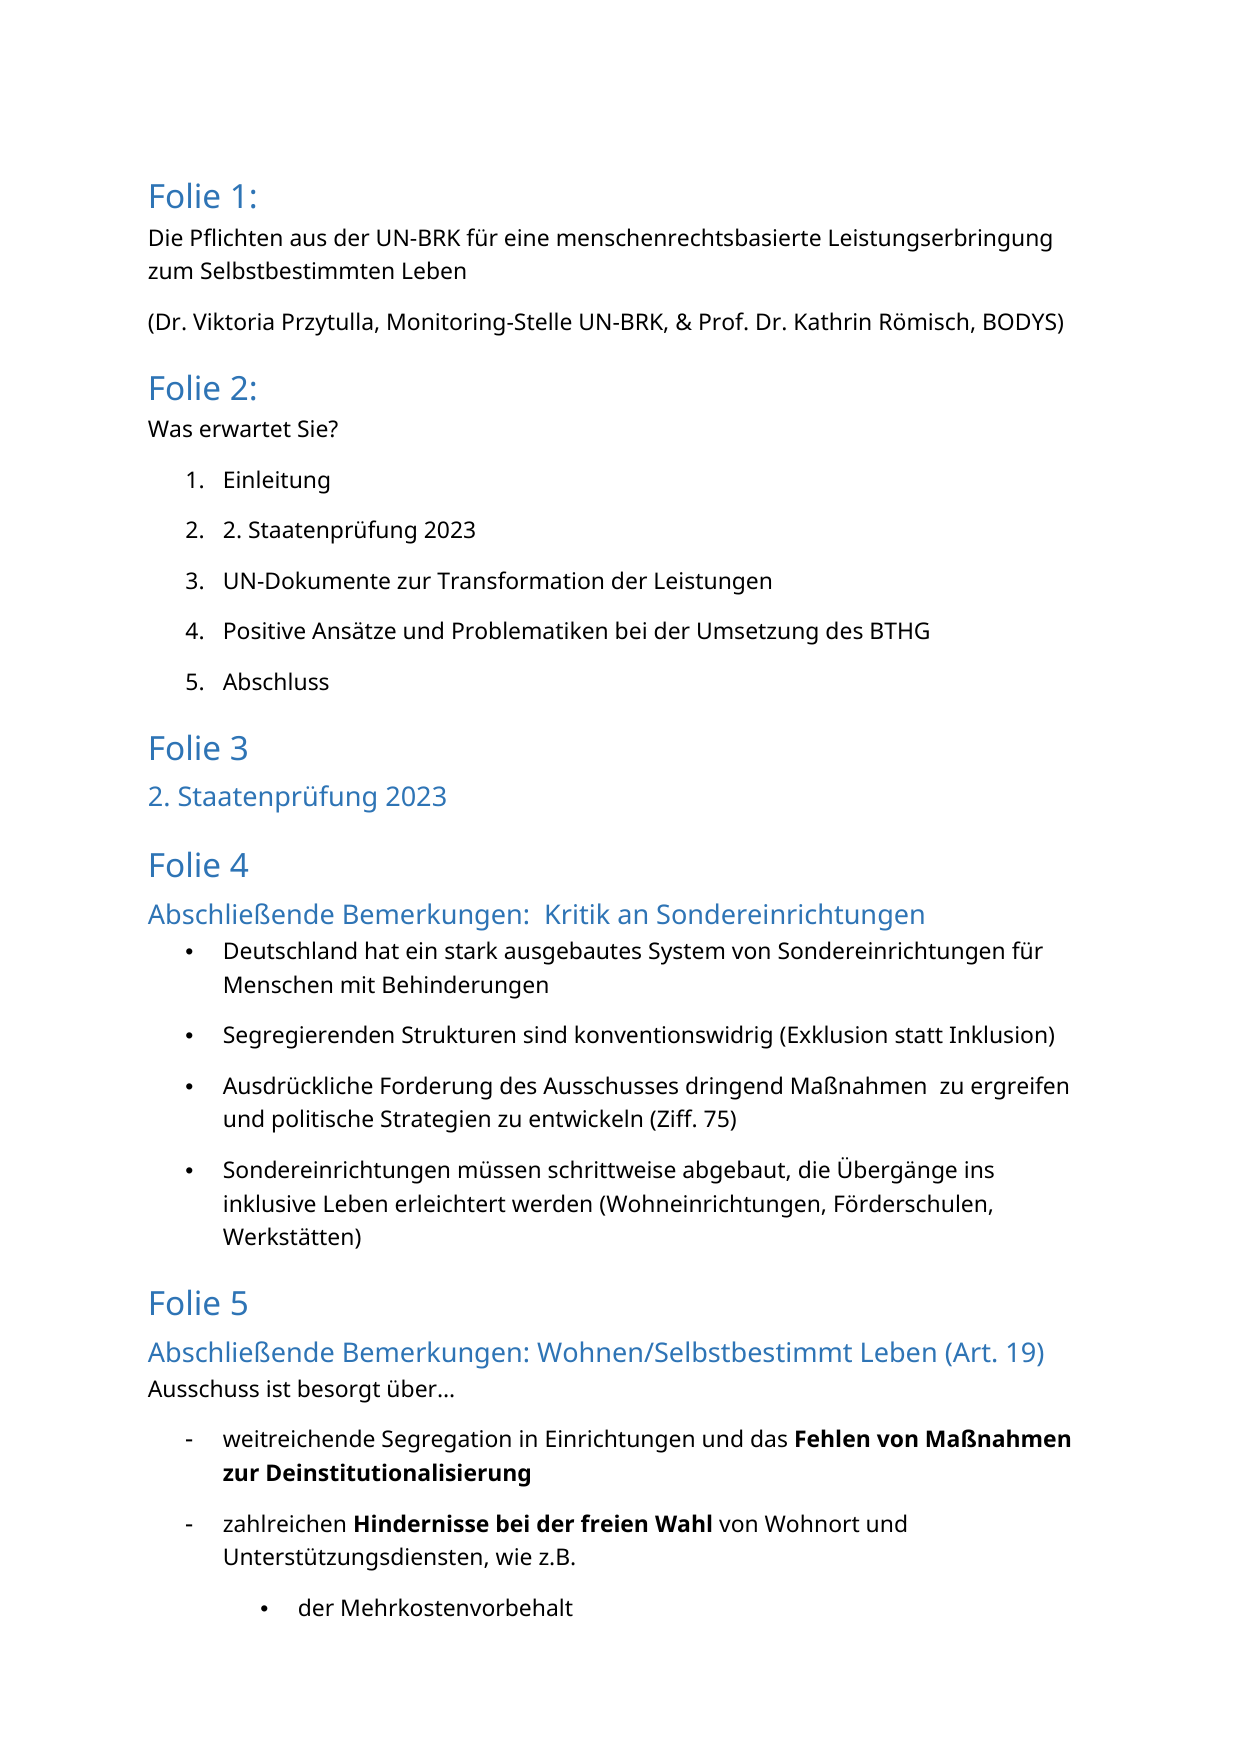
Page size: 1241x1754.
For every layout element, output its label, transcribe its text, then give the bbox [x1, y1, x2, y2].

text Ausschuss ist besorgt über… [148, 1373, 1093, 1404]
subtitle 2. Staatenprüfung 2023 [148, 777, 1093, 814]
list Sondereinrichtungen müssen schrittweise abgebaut, die Übergänge ins inklusive Leben erleichtert werden (Wohneinrichtungen, Förderschulen, Werkstätten) [185, 1154, 1093, 1253]
list Abschluss [185, 666, 1093, 697]
list Einleitung [185, 464, 1093, 495]
list Ausdrückliche Forderung des Ausschusses dringend Maßnahmen zu ergreifen und politische Strategien zu entwickeln (Ziff. 75) [185, 1070, 1093, 1135]
list zahlreichen Hindernisse bei der freien Wahl von Wohnort und Unterstützungsdiensten, wie z.B. [185, 1508, 1093, 1573]
list Positive Ansätze und Problematiken bei der Umsetzung des BTHG [185, 615, 1093, 646]
subtitle Folie 5 [148, 1280, 1093, 1326]
list UN-Dokumente zur Transformation der Leistungen [185, 565, 1093, 596]
list 2. Staatenprüfung 2023 [185, 514, 1093, 546]
list weitreichende Segregation in Einrichtungen und das Fehlen von Maßnahmen zur Deinstitutionalisierung [185, 1423, 1093, 1488]
subtitle Folie 3 [148, 724, 1093, 770]
list der Mehrkostenvorbehalt [260, 1592, 1093, 1623]
subtitle Folie 1: [148, 173, 1093, 218]
subtitle Folie 4 [148, 842, 1093, 888]
text (Dr. Viktoria Przytulla, Monitoring-Stelle UN-BRK, & Prof. Dr. Kathrin Römisch, BODYS) [148, 306, 1093, 337]
text Die Pflichten aus der UN-BRK für eine menschenrechtsbasierte Leistungserbringung zum Selbstbestimmten Leben [148, 222, 1093, 287]
text Was erwartet Sie? [148, 413, 1093, 445]
list Deutschland hat ein stark ausgebautes System von Sondereinrichtungen für Menschen mit Behinderungen [185, 935, 1093, 1000]
subtitle Abschließende Bemerkungen: Kritik an Sondereinrichtungen [148, 895, 1093, 932]
subtitle Folie 2: [148, 364, 1093, 410]
list Segregierenden Strukturen sind konventionswidrig (Exklusion statt Inklusion) [185, 1019, 1093, 1051]
subtitle Abschließende Bemerkungen: Wohnen/Selbstbestimmt Leben (Art. 19) [148, 1333, 1093, 1370]
